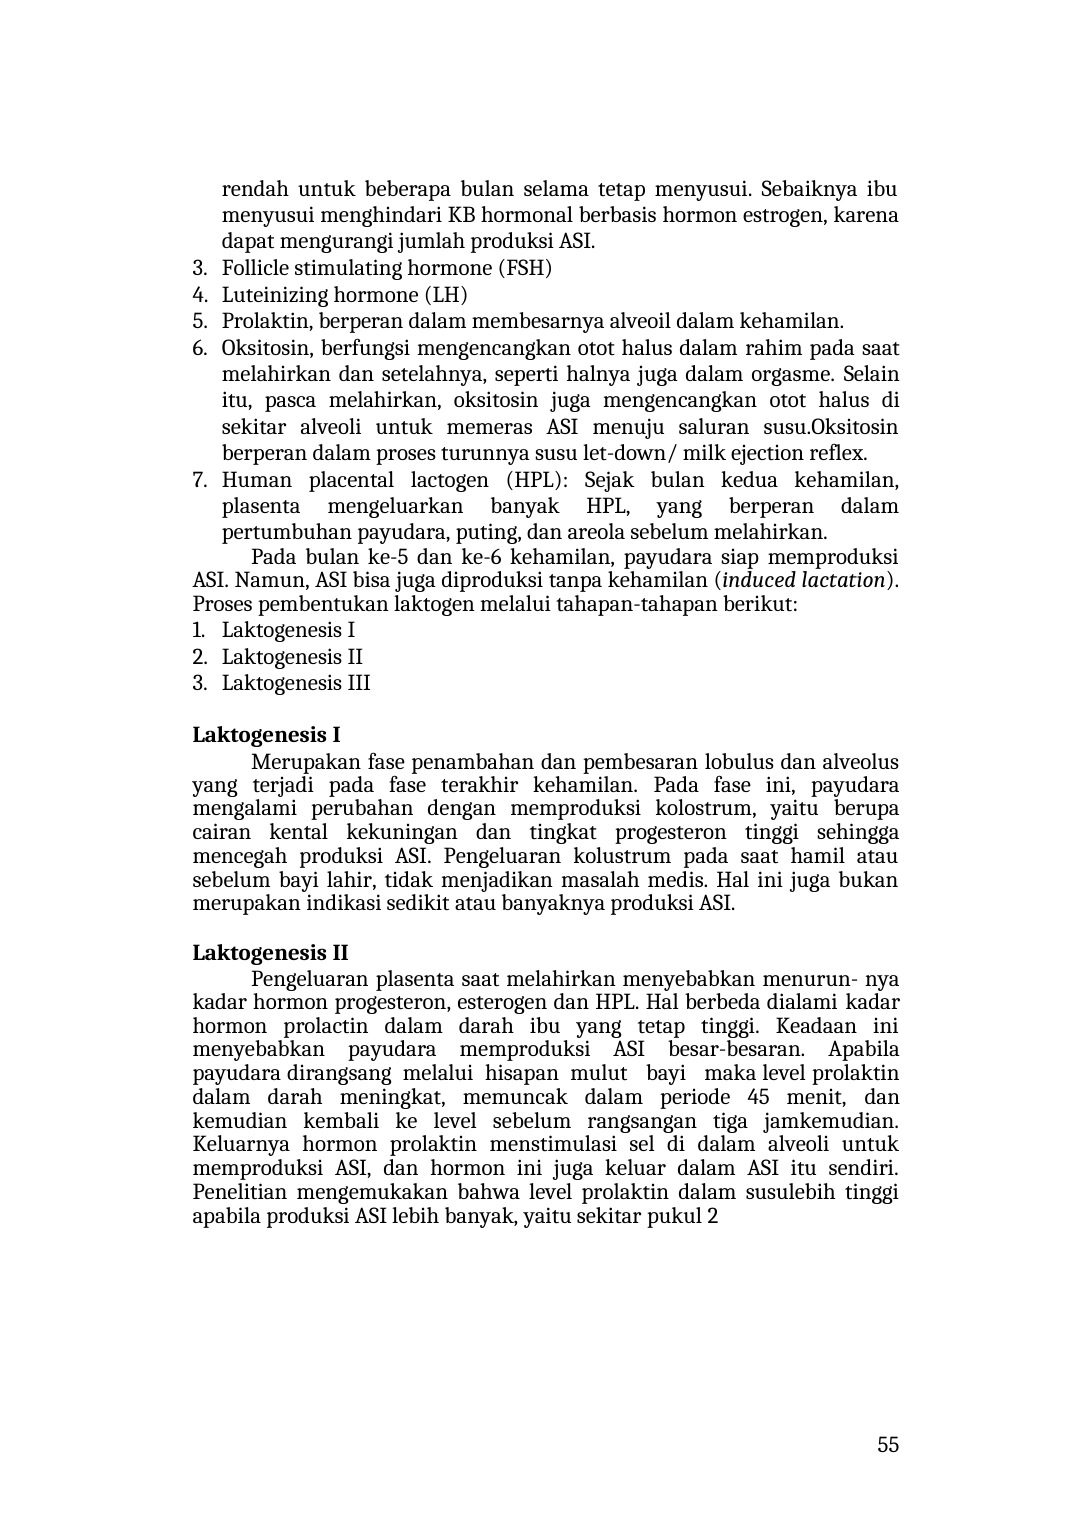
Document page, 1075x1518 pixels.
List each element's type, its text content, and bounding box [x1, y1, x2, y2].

list Follicle stimulating hormone (FSH) [192, 254, 987, 281]
text Pengeluaran plasenta saat melahirkan menyebabkan menurun- nya kadar hormon progesteron, esterogen dan HPL. Hal berbeda dialami kadar hormon prolactin dalam darah ibu yang tetap tinggi. Keadaan ini menyebabkan payudara memproduksi ASI besar-besaran. Apabila payudara dirangsang melalui hisapan mulut bayi maka level prolaktin dalam darah meningkat, memuncak dalam periode 45 menit, dan kemudian kembali ke level sebelum rangsangan tiga jamkemudian. Keluarnya hormon prolaktin menstimulasi sel di dalam alveoli untuk memproduksi ASI, dan hormon ini juga keluar dalam ASI itu sendiri. Penelitian mengemukakan bahwa level prolaktin dalam susulebih tinggi apabila produksi ASI lebih banyak, yaitu sekitar pukul 2 [192, 968, 900, 1229]
list Prolaktin, berperan dalam membesarnya alveoil dalam kehamilan. [192, 308, 987, 334]
text rendah untuk beberapa bulan selama tetap menyusui. Sebaiknya ibu menyusui menghindari KB hormonal berbasis hormon estrogen, karena dapat mengurangi jumlah produksi ASI. [222, 175, 899, 254]
list Laktogenesis I [192, 617, 987, 643]
subtitle Laktogenesis I [192, 722, 987, 748]
subtitle Laktogenesis II [192, 939, 987, 966]
list Laktogenesis II [192, 643, 987, 670]
text Pada bulan ke-5 dan ke-6 kehamilan, payudara siap memproduksi ASI. Namun, ASI bisa juga diproduksi tanpa kehamilan (induced lactation). Proses pembentukan laktogen melalui tahapan-tahapan berikut: [192, 546, 899, 617]
list Luteinizing hormone (LH) [192, 281, 987, 308]
list Oksitosin, berfungsi mengencangkan otot halus dalam rahim pada saat melahirkan dan setelahnya, seperti halnya juga dalam orgasme. Selain itu, pasca melahirkan, oksitosin juga mengencangkan otot halus di sekitar alveoli untuk memeras ASI menuju saluran susu.Oksitosin berperan dalam proses turunnya susu let-down/ milk ejection reflex. [192, 334, 900, 466]
list Laktogenesis III [192, 670, 987, 696]
list Human placental lactogen (HPL): Sejak bulan kedua kehamilan, plasenta mengeluarkan banyak HPL, yang berperan dalam pertumbuhan payudara, puting, dan areola sebelum melahirkan. [192, 466, 899, 546]
text Merupakan fase penambahan dan pembesaran lobulus dan alveolus yang terjadi pada fase terakhir kehamilan. Pada fase ini, payudara mengalami perubahan dengan memproduksi kolostrum, yaitu berupa cairan kental kekuningan dan tingkat progesteron tinggi sehingga mencegah produksi ASI. Pengeluaran kolustrum pada saat hamil atau sebelum bayi lahir, tidak menjadikan masalah medis. Hal ini juga bukan merupakan indikasi sedikit atau banyaknya produksi ASI. [192, 750, 899, 917]
